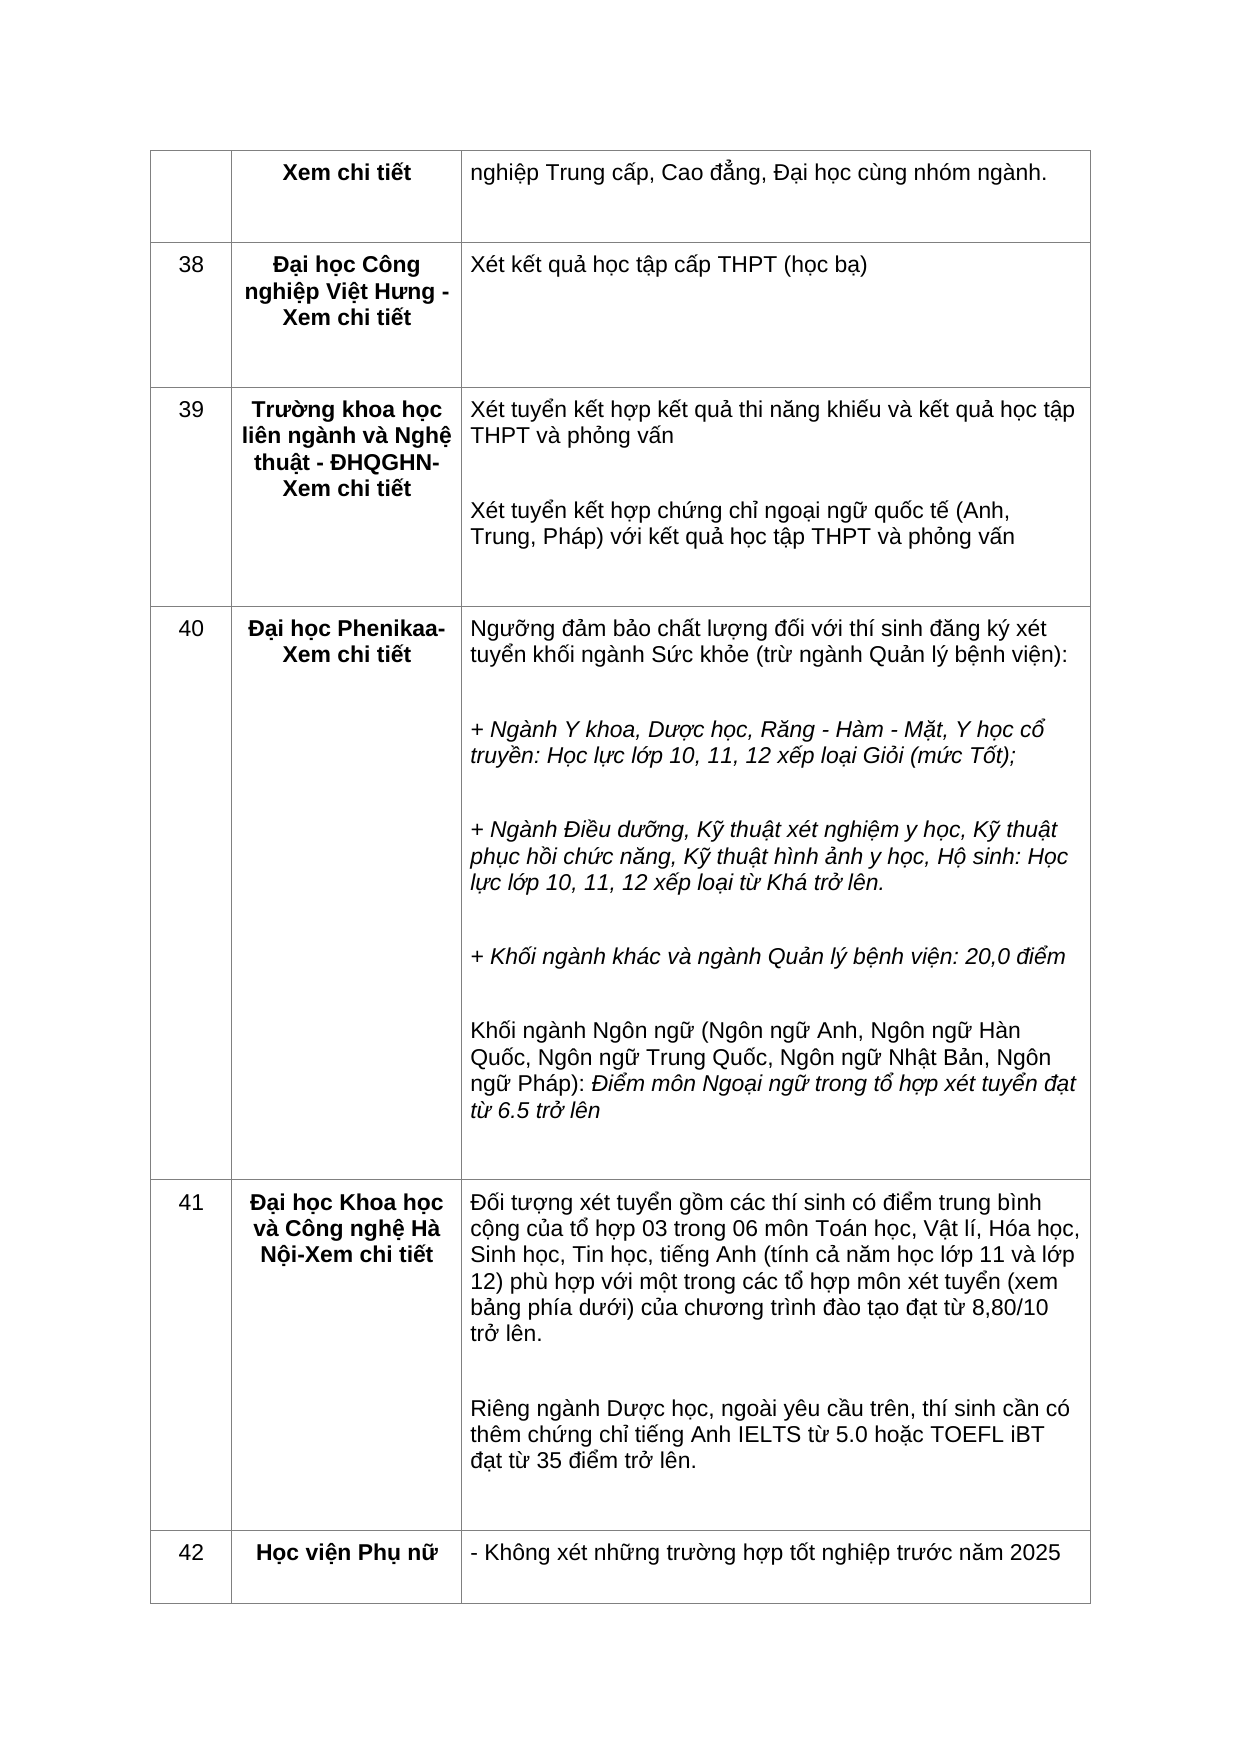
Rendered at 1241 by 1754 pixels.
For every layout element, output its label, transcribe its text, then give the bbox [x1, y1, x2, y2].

table_cell 37 [151, 151, 231, 242]
table_cell 42 [151, 1531, 231, 1603]
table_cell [462, 1531, 1090, 1603]
table_cell Đại học Khoa học và Công nghệ Hà Nội-Xem chi tiết [232, 1180, 461, 1530]
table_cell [462, 151, 1090, 242]
table_cell 41 [151, 1180, 231, 1530]
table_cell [232, 151, 461, 242]
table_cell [232, 1531, 461, 1603]
table_cell Xét kết quả học tập cấp THPT (học bạ) [462, 243, 1090, 387]
table_cell Ngưỡng đảm bảo chất lượng đối với thí sinh đăng ký xét tuyển khối ngành Sức khỏe (trừ ngành Quản lý bệnh viện): + Ngành Y khoa, Dược học, Răng - Hàm - Mặt, Y học cổ truyền: Học lực lớp 10, 11, 12 xếp loại Giỏi (mức Tốt); + Ngành Điều dưỡng, Kỹ thuật xét nghiệm y học, Kỹ thuật phục hồi chức năng, Kỹ thuật hình ảnh y học, Hộ sinh: Học lực lớp 10, 11, 12 xếp loại từ Khá trở lên. + Khối ngành khác và ngành Quản lý bệnh viện: 20,0 điểm Khối ngành Ngôn ngữ (Ngôn ngữ Anh, Ngôn ngữ Hàn Quốc, Ngôn ngữ Trung Quốc, Ngôn ngữ Nhật Bản, Ngôn ngữ Pháp): Điểm môn Ngoại ngữ trong tổ hợp xét tuyển đạt từ 6.5 trở lên [462, 607, 1090, 1179]
table_cell Đại học Phenikaa-Xem chi tiết [232, 607, 461, 1179]
table_cell 38 [151, 243, 231, 387]
table_cell Đại học Công nghiệp Việt Hưng - Xem chi tiết [232, 243, 461, 387]
table_cell Đối tượng xét tuyển gồm các thí sinh có điểm trung bình cộng của tổ hợp 03 trong 06 môn Toán học, Vật lí, Hóa học, Sinh học, Tin học, tiếng Anh (tính cả năm học lớp 11 và lớp 12) phù hợp với một trong các tổ hợp môn xét tuyển (xem bảng phía dưới) của chương trình đào tạo đạt từ 8,80/10 trở lên. Riêng ngành Dược học, ngoài yêu cầu trên, thí sinh cần có thêm chứng chỉ tiếng Anh IELTS từ 5.0 hoặc TOEFL iBT đạt từ 35 điểm trở lên. [462, 1180, 1090, 1530]
table_cell Trường khoa học liên ngành và Nghệ thuật - ĐHQGHN- Xem chi tiết [232, 388, 461, 606]
table_cell 40 [151, 607, 231, 1179]
table_cell 39 [151, 388, 231, 606]
table_cell Xét tuyển kết hợp kết quả thi năng khiếu và kết quả học tập THPT và phỏng vấn Xét tuyển kết hợp chứng chỉ ngoại ngữ quốc tế (Anh, Trung, Pháp) với kết quả học tập THPT và phỏng vấn [462, 388, 1090, 606]
